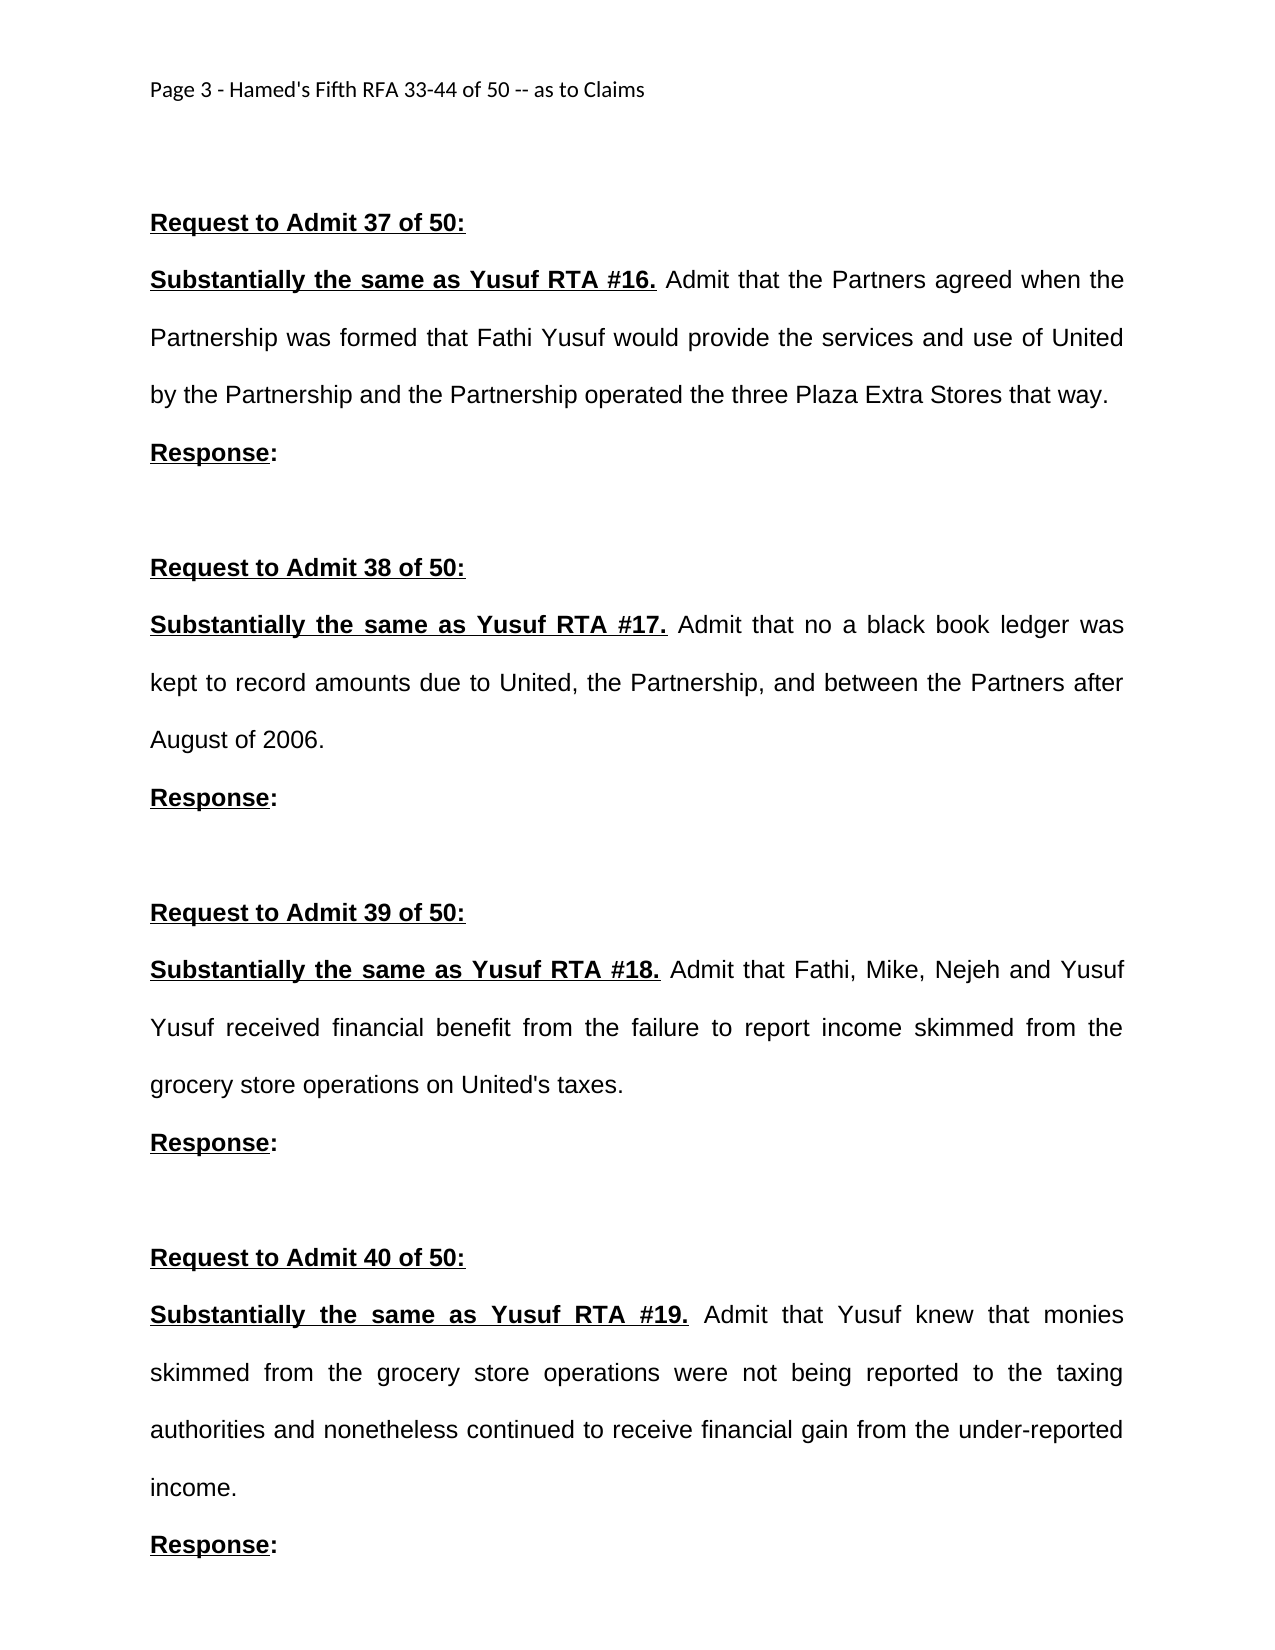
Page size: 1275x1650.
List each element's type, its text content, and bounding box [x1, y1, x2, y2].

text Request to Admit 40 of 50: [150, 1242, 1125, 1271]
text Response: [150, 1530, 1125, 1559]
text Substantially the same as Yusuf RTA #16. Admit that the Partners agreed when the Partnership was formed that Fathi Yusuf would provide the services and use of United by the Partnership and the Partnership operated the three Plaza Extra Stores that way. [150, 265, 1125, 409]
text Substantially the same as Yusuf RTA #18. Admit that Fathi, Mike, Nejeh and Yusuf Yusuf received financial benefit from the failure to report income skimmed from the grocery store operations on United's taxes. [150, 955, 1125, 1099]
text Request to Admit 37 of 50: [150, 207, 1125, 236]
text Response: [150, 782, 1125, 811]
text Response: [150, 1127, 1125, 1156]
text Substantially the same as Yusuf RTA #17. Admit that no a black book ledger was kept to record amounts due to United, the Partnership, and between the Partners after August of 2006. [150, 610, 1125, 754]
text Request to Admit 39 of 50: [150, 897, 1125, 926]
text Request to Admit 38 of 50: [150, 552, 1125, 581]
text Substantially the same as Yusuf RTA #19. Admit that Yusuf knew that monies skimmed from the grocery store operations were not being reported to the taxing authorities and nonetheless continued to receive financial gain from the under-reported income. [150, 1300, 1125, 1501]
text Response: [150, 437, 1125, 466]
